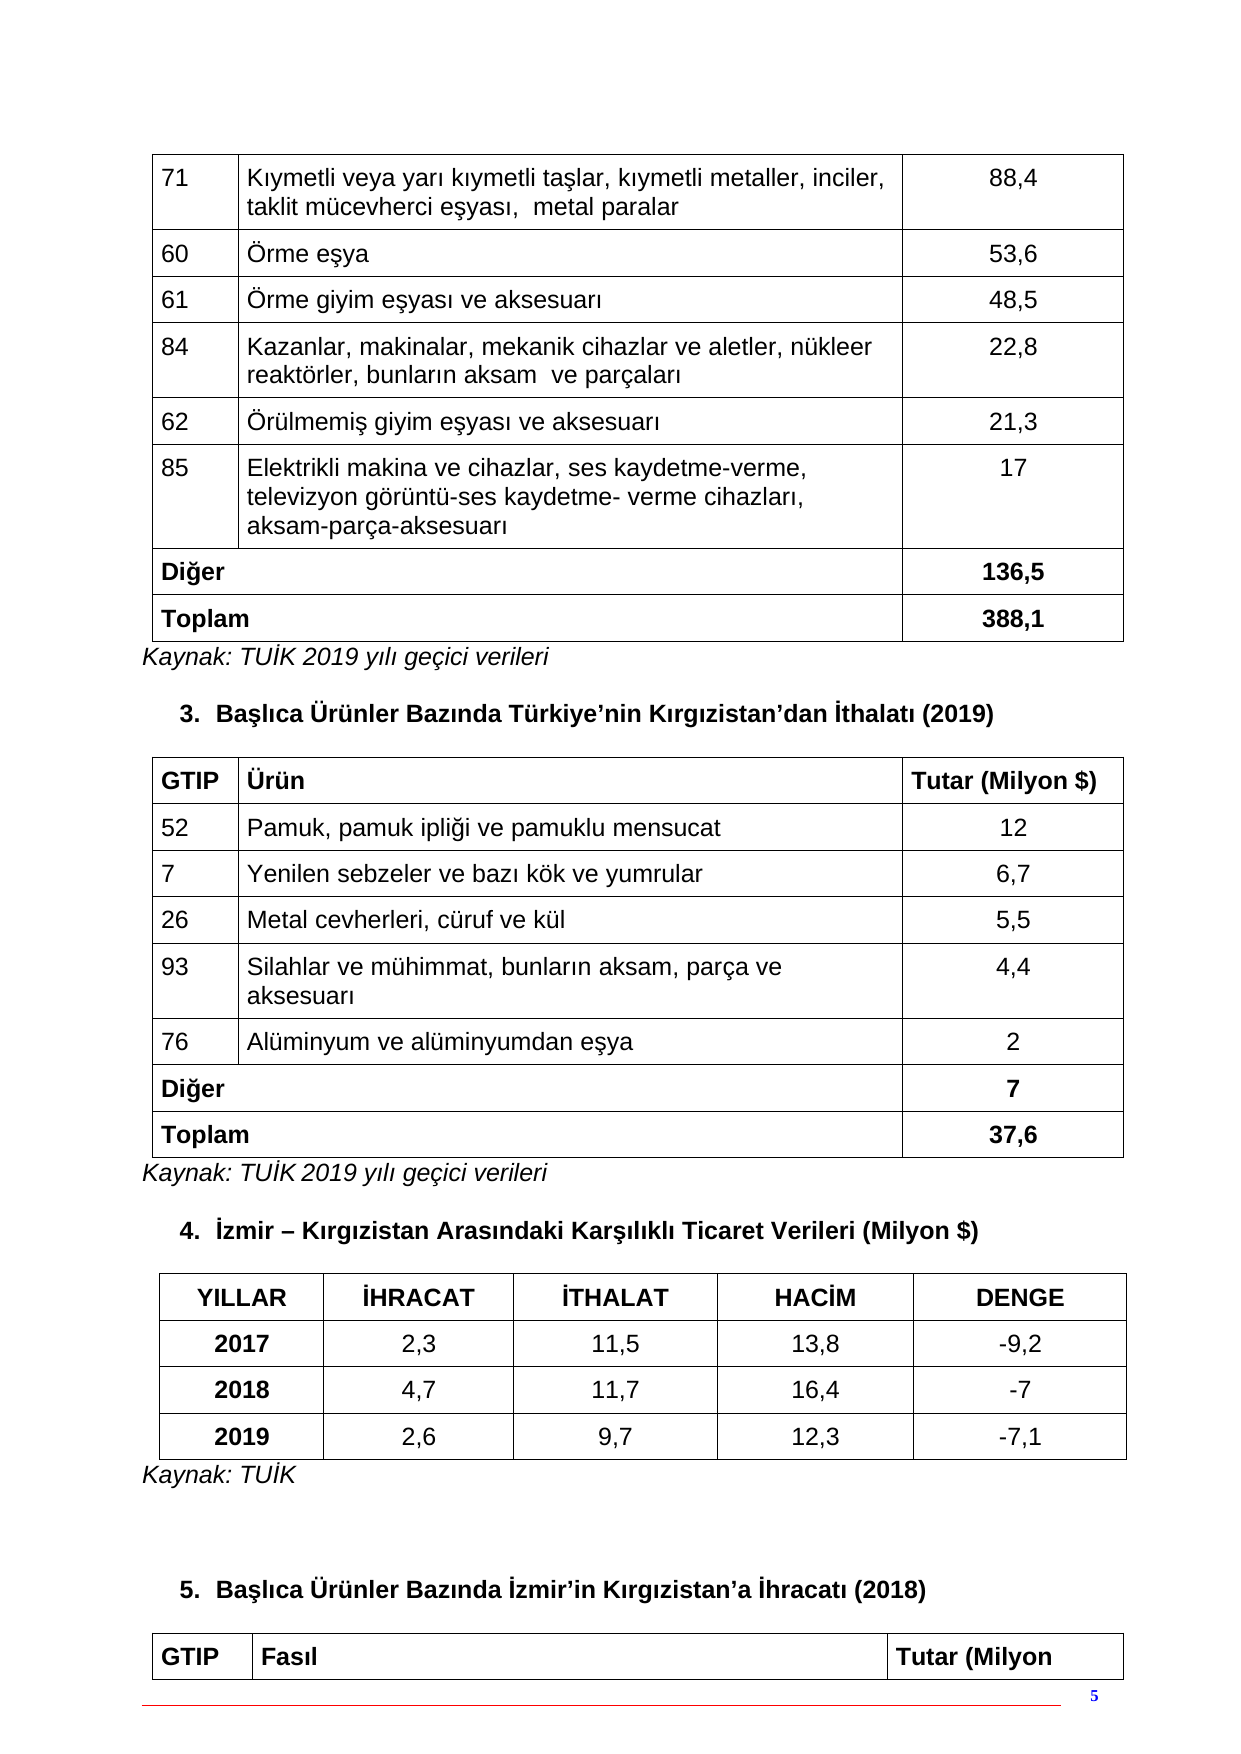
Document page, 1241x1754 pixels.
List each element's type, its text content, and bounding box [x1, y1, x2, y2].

table_cell 2017 [160, 1321, 323, 1366]
table_cell Örme giyim eşyası ve aksesuarı [239, 277, 902, 322]
table_cell Pamuk, pamuk ipliği ve pamuklu mensucat [239, 804, 902, 849]
table_cell Elektrikli makina ve cihazlar, ses kaydetme-verme, televizyon görüntü-ses kaydetme- verme cihazları, aksam-parça-aksesuarı [239, 445, 902, 548]
table_cell Örme eşya [239, 230, 902, 276]
table_cell -7,1 [914, 1414, 1126, 1459]
table_cell 7 [903, 1065, 1123, 1111]
table_cell 84 [153, 323, 238, 397]
table_cell 17 [903, 445, 1123, 548]
table_cell 5,5 [903, 897, 1123, 942]
table_cell Silahlar ve mühimmat, bunların aksam, parça ve aksesuarı [239, 944, 902, 1018]
list İzmir – Kırgızistan Arasındaki Karşılıklı Ticaret Verileri (Milyon $) [179, 1216, 1098, 1244]
table_cell 52 [153, 804, 238, 849]
table_cell Metal cevherleri, cüruf ve kül [239, 897, 902, 942]
table_cell 12 [903, 804, 1123, 849]
table_cell 85 [153, 445, 238, 548]
table_header Ürün [239, 758, 902, 803]
table_cell 76 [153, 1019, 238, 1064]
table_cell 2,3 [324, 1321, 513, 1366]
table_cell Toplam [153, 1112, 902, 1157]
table_cell -7 [914, 1367, 1126, 1412]
table_cell 88,4 [903, 155, 1123, 229]
table_cell Diğer [153, 549, 902, 594]
table_cell 13,8 [718, 1321, 913, 1366]
table_cell 2019 [160, 1414, 323, 1459]
text Kaynak: TUİK 2019 yılı geçici verileri [142, 1158, 1098, 1187]
table_cell 26 [153, 897, 238, 942]
table_cell 71 [153, 155, 238, 229]
table_header Tutar (Milyon USD) [888, 1634, 1123, 1679]
table_cell 16,4 [718, 1367, 913, 1412]
table_cell 7 [153, 851, 238, 896]
table_cell 62 [153, 398, 238, 444]
table_cell 11,5 [514, 1321, 717, 1366]
table_header İTHALAT [514, 1274, 717, 1319]
table_cell Yenilen sebzeler ve bazı kök ve yumrular [239, 851, 902, 896]
table_cell 4,7 [324, 1367, 513, 1412]
table_cell 37,6 [903, 1112, 1123, 1157]
table_header HACİM [718, 1274, 913, 1319]
table_cell Toplam [153, 595, 902, 641]
table_cell 12,3 [718, 1414, 913, 1459]
table_cell Kazanlar, makinalar, mekanik cihazlar ve aletler, nükleer reaktörler, bunların aksam ve parçaları [239, 323, 902, 397]
table_header GTIP [153, 1634, 252, 1679]
table_cell 21,3 [903, 398, 1123, 444]
text Kaynak: TUİK 2019 yılı geçici verileri [142, 642, 1098, 670]
table_cell Diğer [153, 1065, 902, 1111]
table_header Fasıl [253, 1634, 887, 1679]
list Başlıca Ürünler Bazında Türkiye’nin Kırgızistan’dan İthalatı (2019) [179, 699, 1098, 728]
table_cell 48,5 [903, 277, 1123, 322]
table_header İHRACAT [324, 1274, 513, 1319]
table_cell -9,2 [914, 1321, 1126, 1366]
table_cell 2018 [160, 1367, 323, 1412]
table_cell Kıymetli veya yarı kıymetli taşlar, kıymetli metaller, inciler, taklit mücevherci eşyası, metal paralar [239, 155, 902, 229]
text Kaynak: TUİK [142, 1460, 1098, 1489]
table_cell 6,7 [903, 851, 1123, 896]
table_cell 61 [153, 277, 238, 322]
table_cell 93 [153, 944, 238, 1018]
table_cell 2 [903, 1019, 1123, 1064]
table_cell 60 [153, 230, 238, 276]
table_header GTIP [153, 758, 238, 803]
table_header YILLAR [160, 1274, 323, 1319]
table_cell Alüminyum ve alüminyumdan eşya [239, 1019, 902, 1064]
table_cell 136,5 [903, 549, 1123, 594]
list Başlıca Ürünler Bazında İzmir’in Kırgızistan’a İhracatı (2018) [179, 1575, 1098, 1604]
table_cell 9,7 [514, 1414, 717, 1459]
table_header Tutar (Milyon $) [903, 758, 1123, 803]
table_header DENGE [914, 1274, 1126, 1319]
table_cell 2,6 [324, 1414, 513, 1459]
table_cell 22,8 [903, 323, 1123, 397]
table_cell 388,1 [903, 595, 1123, 641]
table_cell 11,7 [514, 1367, 717, 1412]
table_cell 53,6 [903, 230, 1123, 276]
table_cell 4,4 [903, 944, 1123, 1018]
table_cell Örülmemiş giyim eşyası ve aksesuarı [239, 398, 902, 444]
